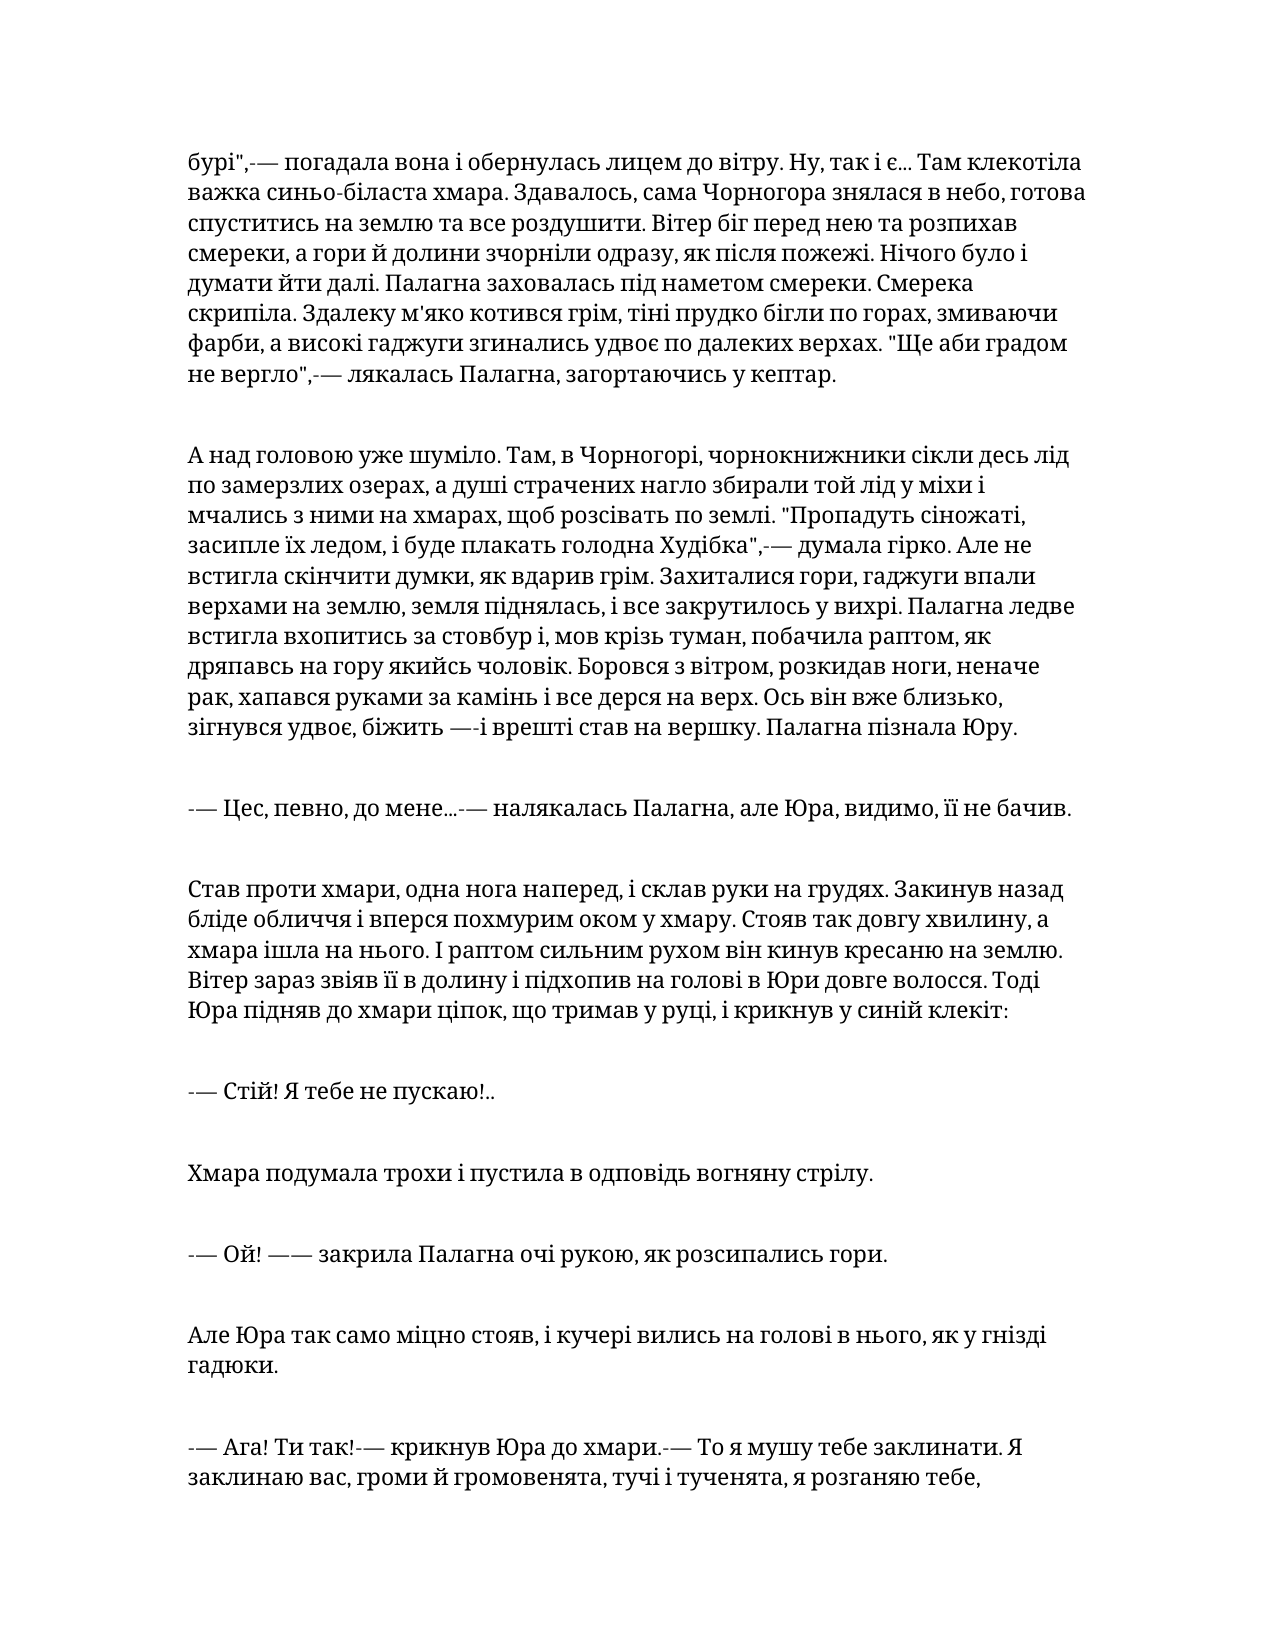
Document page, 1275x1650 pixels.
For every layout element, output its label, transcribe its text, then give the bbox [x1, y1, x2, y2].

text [187, 1404, 1087, 1491]
text А над головою уже шуміло. Там, в Чорногорі, чорнокнижники сікли десь лід по замерзлих озерах, а душі страчених нагло збирали той лід у міхи і мчались з ними на хмарах, щоб розсівать по землі. "Пропадуть сіножаті, засипле їх ледом, і буде плакать голодна Худібка",-— думала гірко. Але не встигла скінчити думки, як вдарив грім. Захиталися гори, гаджуги впали верхами на землю, земля піднялась, і все закрутилось у вихрі. Палагна ледве встигла вхопитись за стовбур і, мов крізь туман, побачила раптом, як дряпавсь на гору якийсь чоловік. Боровся з вітром, розкидав ноги, неначе рак, хапався руками за камінь і все дерся на верх. Ось він вже близько, зігнувся удвоє, біжить —-і врешті став на вершку. Палагна пізнала Юру. [187, 412, 1087, 741]
text -— Ой! —— закрила Палагна очі рукою, як розсипались гори. [187, 1211, 1087, 1268]
text -— Стій! Я тебе не пускаю!.. [187, 1049, 1087, 1106]
text Але Юра так само міцно стояв, і кучері вились на голові в нього, як у гнізді гадюки. [187, 1293, 1087, 1379]
text Став проти хмари, одна нога наперед, і склав руки на грудях. Закинув назад бліде обличчя і вперся похмурим оком у хмару. Стояв так довгу хвилину, а хмара ішла на нього. І раптом сильним рухом він кинув кресаню на землю. Вітер зараз звіяв її в долину і підхопив на голові в Юри довге волосся. Тоді Юра підняв до хмари ціпок, що тримав у руці, і крикнув у синій клекіт: [187, 847, 1087, 1024]
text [187, 150, 1087, 388]
text -— Цес, певно, до мене...-— налякалась Палагна, але Юра, видимо, її не бачив. [187, 766, 1087, 822]
text Хмара подумала трохи і пустила в одповідь вогняну стрілу. [187, 1130, 1087, 1187]
